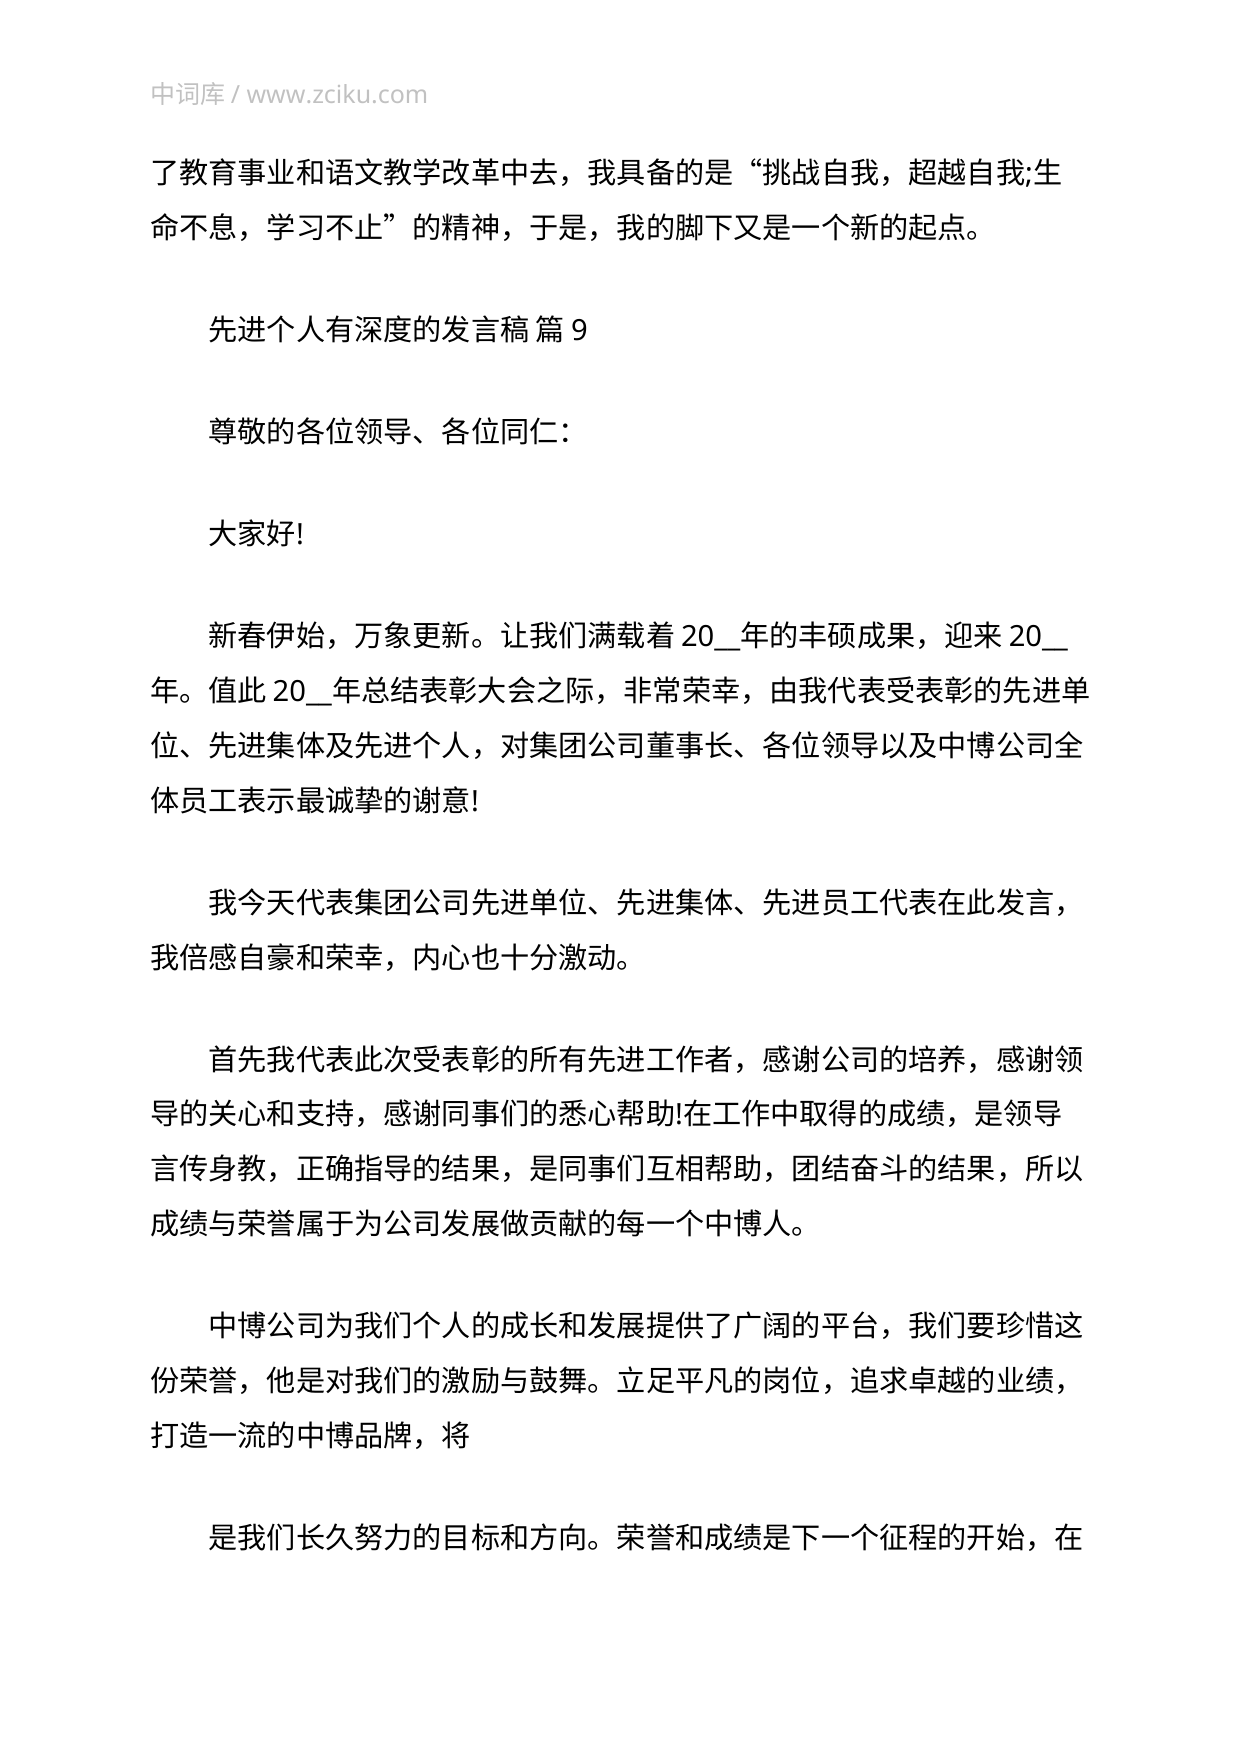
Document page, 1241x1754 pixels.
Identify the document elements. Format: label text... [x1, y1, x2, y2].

text 先进个人有深度的发言稿 篇9 [150, 307, 1090, 349]
text 大家好! [150, 511, 1090, 553]
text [150, 150, 1090, 247]
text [150, 1514, 1090, 1556]
text 我今天代表集团公司先进单位、先进集体、先进员工代表在此发言，我倍感自豪和荣幸，内心也十分激动。 [150, 879, 1090, 977]
text 尊敬的各位领导、各位同仁： [150, 409, 1090, 451]
text 中博公司为我们个人的成长和发展提供了广阔的平台，我们要珍惜这份荣誉，他是对我们的激励与鼓舞。立足平凡的岗位，追求卓越的业绩，打造一流的中博品牌，将 [150, 1303, 1090, 1455]
text 首先我代表此次受表彰的所有先进工作者，感谢公司的培养，感谢领导的关心和支持，感谢同事们的悉心帮助!在工作中取得的成绩，是领导言传身教，正确指导的结果，是同事们互相帮助，团结奋斗的结果，所以成绩与荣誉属于为公司发展做贡献的每一个中博人。 [150, 1036, 1090, 1243]
text 新春伊始，万象更新。让我们满载着20__年的丰硕成果，迎来20__年。值此20__年总结表彰大会之际，非常荣幸，由我代表受表彰的先进单位、先进集体及先进个人，对集团公司董事长、各位领导以及中博公司全体员工表示最诚挚的谢意! [150, 612, 1090, 820]
